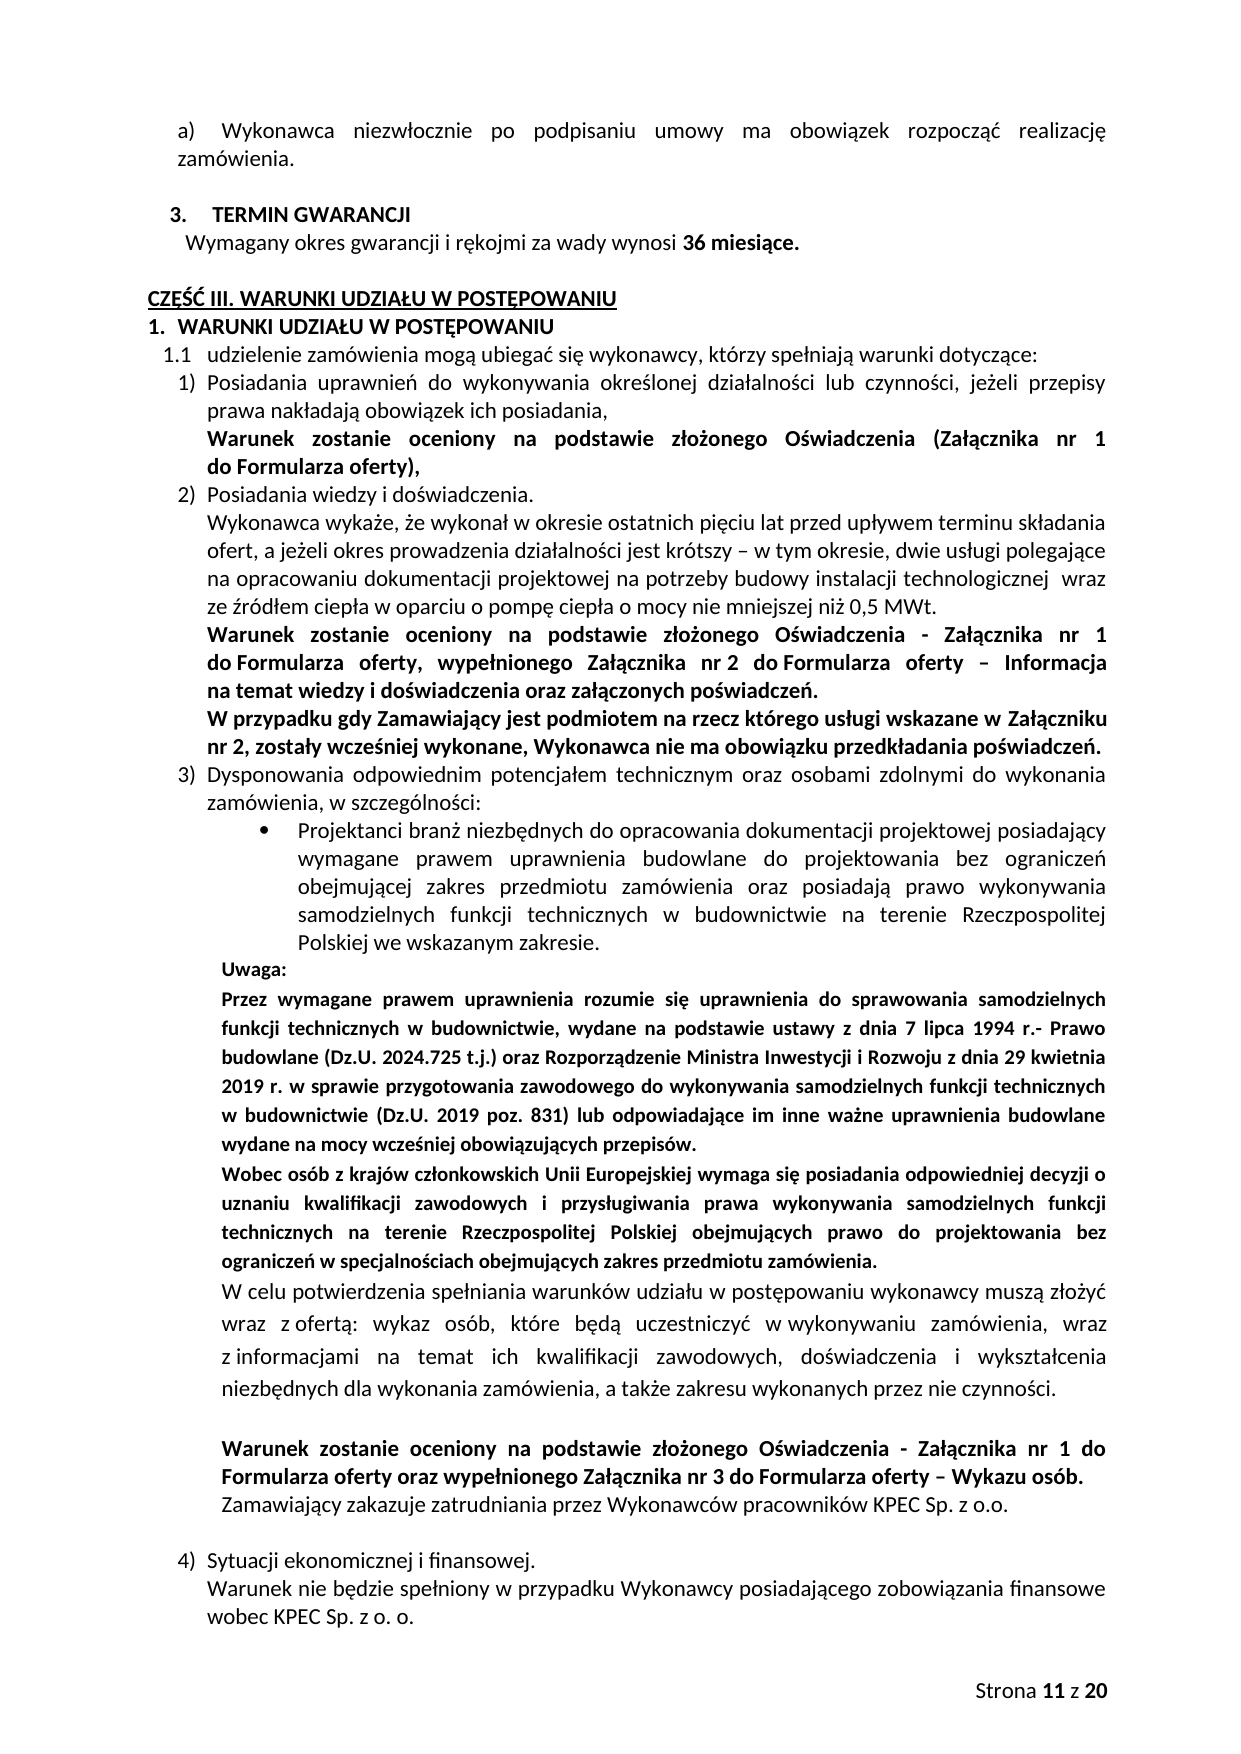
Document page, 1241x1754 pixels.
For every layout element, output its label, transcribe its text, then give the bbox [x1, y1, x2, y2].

list Posiadania wiedzy i doświadczenia. [177, 480, 1107, 508]
text Przez wymagane prawem uprawnienia rozumie się uprawnienia do sprawowania samodzielnych funkcji technicznych w budownictwie, wydane na podstawie ustawy z dnia 7 lipca 1994 r.- Prawo budowlane (Dz.U. 2024.725 t.j.) oraz Rozporządzenie Ministra Inwestycji i Rozwoju z dnia 29 kwietnia 2019 r. w sprawie przygotowania zawodowego do wykonywania samodzielnych funkcji technicznych w budownictwie (Dz.U. 2019 poz. 831) lub odpowiadające im inne ważne uprawnienia budowlane wydane na mocy wcześniej obowiązujących przepisów. [221, 986, 1107, 1157]
list TERMIN GWARANCJI [169, 200, 1107, 228]
text Warunek zostanie oceniony na podstawie złożonego Oświadczenia - Załącznika nr 1 do Formularza oferty, wypełnionego Załącznika nr 2 do Formularza oferty – Informacja na temat wiedzy i doświadczenia oraz załączonych poświadczeń. [207, 620, 1107, 704]
text Wykonawca wykaże, że wykonał w okresie ostatnich pięciu lat przed upływem terminu składania ofert, a jeżeli okres prowadzenia działalności jest krótszy – w tym okresie, dwie usługi polegające na opracowaniu dokumentacji projektowej na potrzeby budowy instalacji technologicznej wraz ze źródłem ciepła w oparciu o pompę ciepła o mocy nie mniejszej niż 0,5 MWt. [207, 508, 1107, 620]
text Warunek nie będzie spełniony w przypadku Wykonawcy posiadającego zobowiązania finansowe wobec KPEC Sp. z o. o. [207, 1574, 1107, 1630]
text W przypadku gdy Zamawiający jest podmiotem na rzecz którego usługi wskazane w Załączniku nr 2, zostały wcześniej wykonane, Wykonawca nie ma obowiązku przedkładania poświadczeń. [207, 704, 1107, 760]
text Uwaga: [148, 957, 1107, 982]
list Sytuacji ekonomicznej i finansowej. [177, 1546, 1107, 1574]
text Zamawiający zakazuje zatrudniania przez Wykonawców pracowników KPEC Sp. z o.o. [148, 1490, 1107, 1518]
list WARUNKI UDZIAŁU W POSTĘPOWANIU [148, 312, 1107, 340]
subtitle CZĘŚĆ III. WARUNKI UDZIAŁU W POSTĘPOWANIU [148, 284, 1107, 312]
text Warunek zostanie oceniony na podstawie złożonego Oświadczenia - Załącznika nr 1 do Formularza oferty oraz wypełnionego Załącznika nr 3 do Formularza oferty – Wykazu osób. [221, 1434, 1107, 1490]
text a) Wykonawca niezwłocznie po podpisaniu umowy ma obowiązek rozpocząć realizację zamówienia. [177, 116, 1107, 172]
text Warunek zostanie oceniony na podstawie złożonego Oświadczenia (Załącznika nr 1 do Formularza oferty), [207, 424, 1107, 480]
list Posiadania uprawnień do wykonywania określonej działalności lub czynności, jeżeli przepisy prawa nakładają obowiązek ich posiadania, [177, 368, 1107, 424]
list Dysponowania odpowiednim potencjałem technicznym oraz osobami zdolnymi do wykonania zamówienia, w szczególności: [177, 760, 1107, 816]
list Projektanci branż niezbędnych do opracowania dokumentacji projektowej posiadający wymagane prawem uprawnienia budowlane do projektowania bez ograniczeń obejmującej zakres przedmiotu zamówienia oraz posiadają prawo wykonywania samodzielnych funkcji technicznych w budownictwie na terenie Rzeczpospolitej Polskiej we wskazanym zakresie. [260, 816, 1107, 957]
text Wobec osób z krajów członkowskich Unii Europejskiej wymaga się posiadania odpowiedniej decyzji o uznaniu kwalifikacji zawodowych i przysługiwania prawa wykonywania samodzielnych funkcji technicznych na terenie Rzeczpospolitej Polskiej obejmujących prawo do projektowania bez ograniczeń w specjalnościach obejmujących zakres przedmiotu zamówienia. [221, 1161, 1107, 1274]
text Wymagany okres gwarancji i rękojmi za wady wynosi 36 miesiące. [148, 228, 1107, 256]
text W celu potwierdzenia spełniania warunków udziału w postępowaniu wykonawcy muszą złożyć wraz z ofertą: wykaz osób, które będą uczestniczyć w wykonywaniu zamówienia, wraz z informacjami na temat ich kwalifikacji zawodowych, doświadczenia i wykształcenia niezbędnych dla wykonania zamówienia, a także zakresu wykonanych przez nie czynności. [221, 1277, 1107, 1402]
list udzielenie zamówienia mogą ubiegać się wykonawcy, którzy spełniają warunki dotyczące: [162, 340, 1107, 368]
